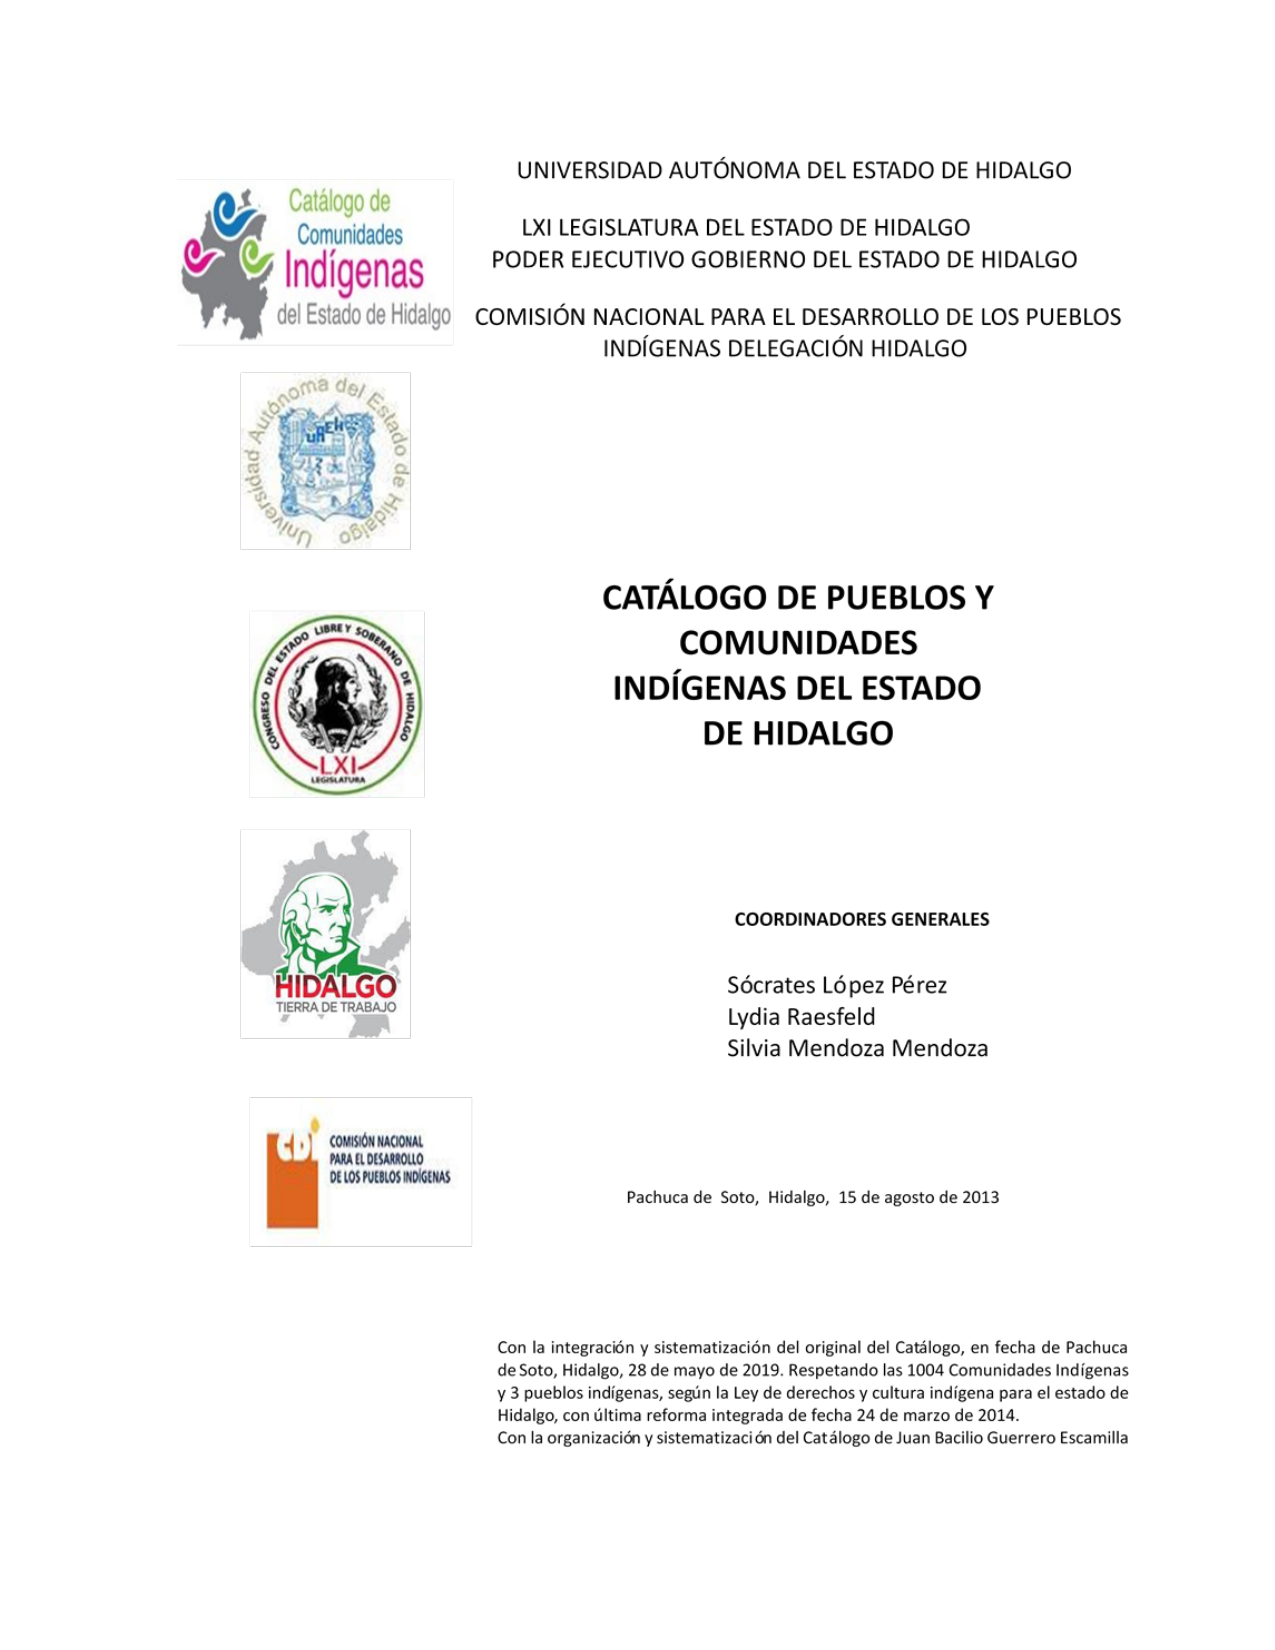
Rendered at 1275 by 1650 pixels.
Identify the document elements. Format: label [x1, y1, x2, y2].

picture [177, 147, 1159, 1459]
